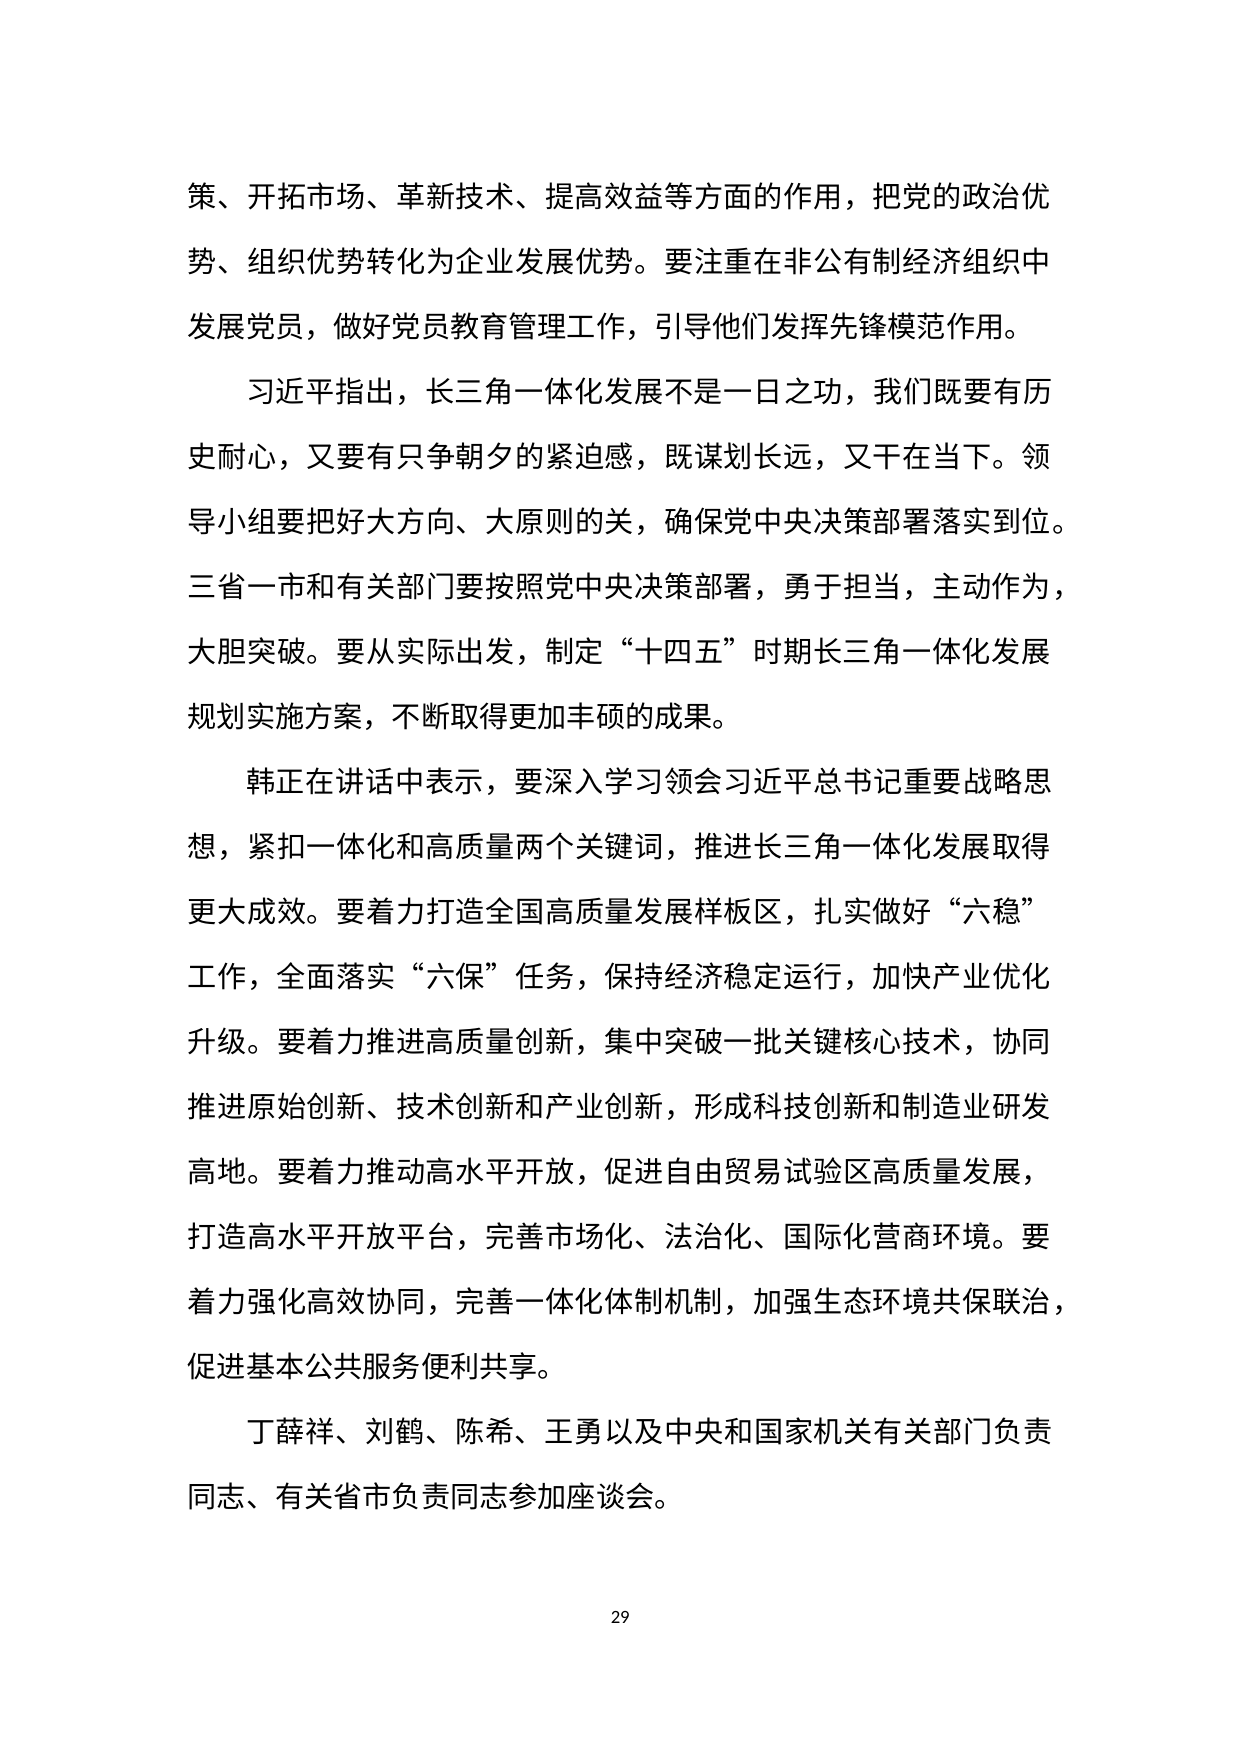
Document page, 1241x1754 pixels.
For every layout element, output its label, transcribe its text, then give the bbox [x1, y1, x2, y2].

text 丁薛祥、刘鹤、陈希、王勇以及中央和国家机关有关部门负责同志、有关省市负责同志参加座谈会。 [187, 1397, 1053, 1527]
text 韩正在讲话中表示，要深入学习领会习近平总书记重要战略思想，紧扣一体化和高质量两个关键词，推进长三角一体化发展取得更大成效。要着力打造全国高质量发展样板区，扎实做好“六稳”工作，全面落实“六保”任务，保持经济稳定运行，加快产业优化升级。要着力推进高质量创新，集中突破一批关键核心技术，协同推进原始创新、技术创新和产业创新，形成科技创新和制造业研发高地。要着力推动高水平开放，促进自由贸易试验区高质量发展，打造高水平开放平台，完善市场化、法治化、国际化营商环境。要着力强化高效协同，完善一体化体制机制，加强生态环境共保联治，促进基本公共服务便利共享。 [187, 747, 1053, 1397]
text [187, 162, 1053, 357]
text 习近平指出，长三角一体化发展不是一日之功，我们既要有历史耐心，又要有只争朝夕的紧迫感，既谋划长远，又干在当下。领导小组要把好大方向、大原则的关，确保党中央决策部署落实到位。三省一市和有关部门要按照党中央决策部署，勇于担当，主动作为，大胆突破。要从实际出发，制定“十四五”时期长三角一体化发展规划实施方案，不断取得更加丰硕的成果。 [187, 357, 1053, 747]
